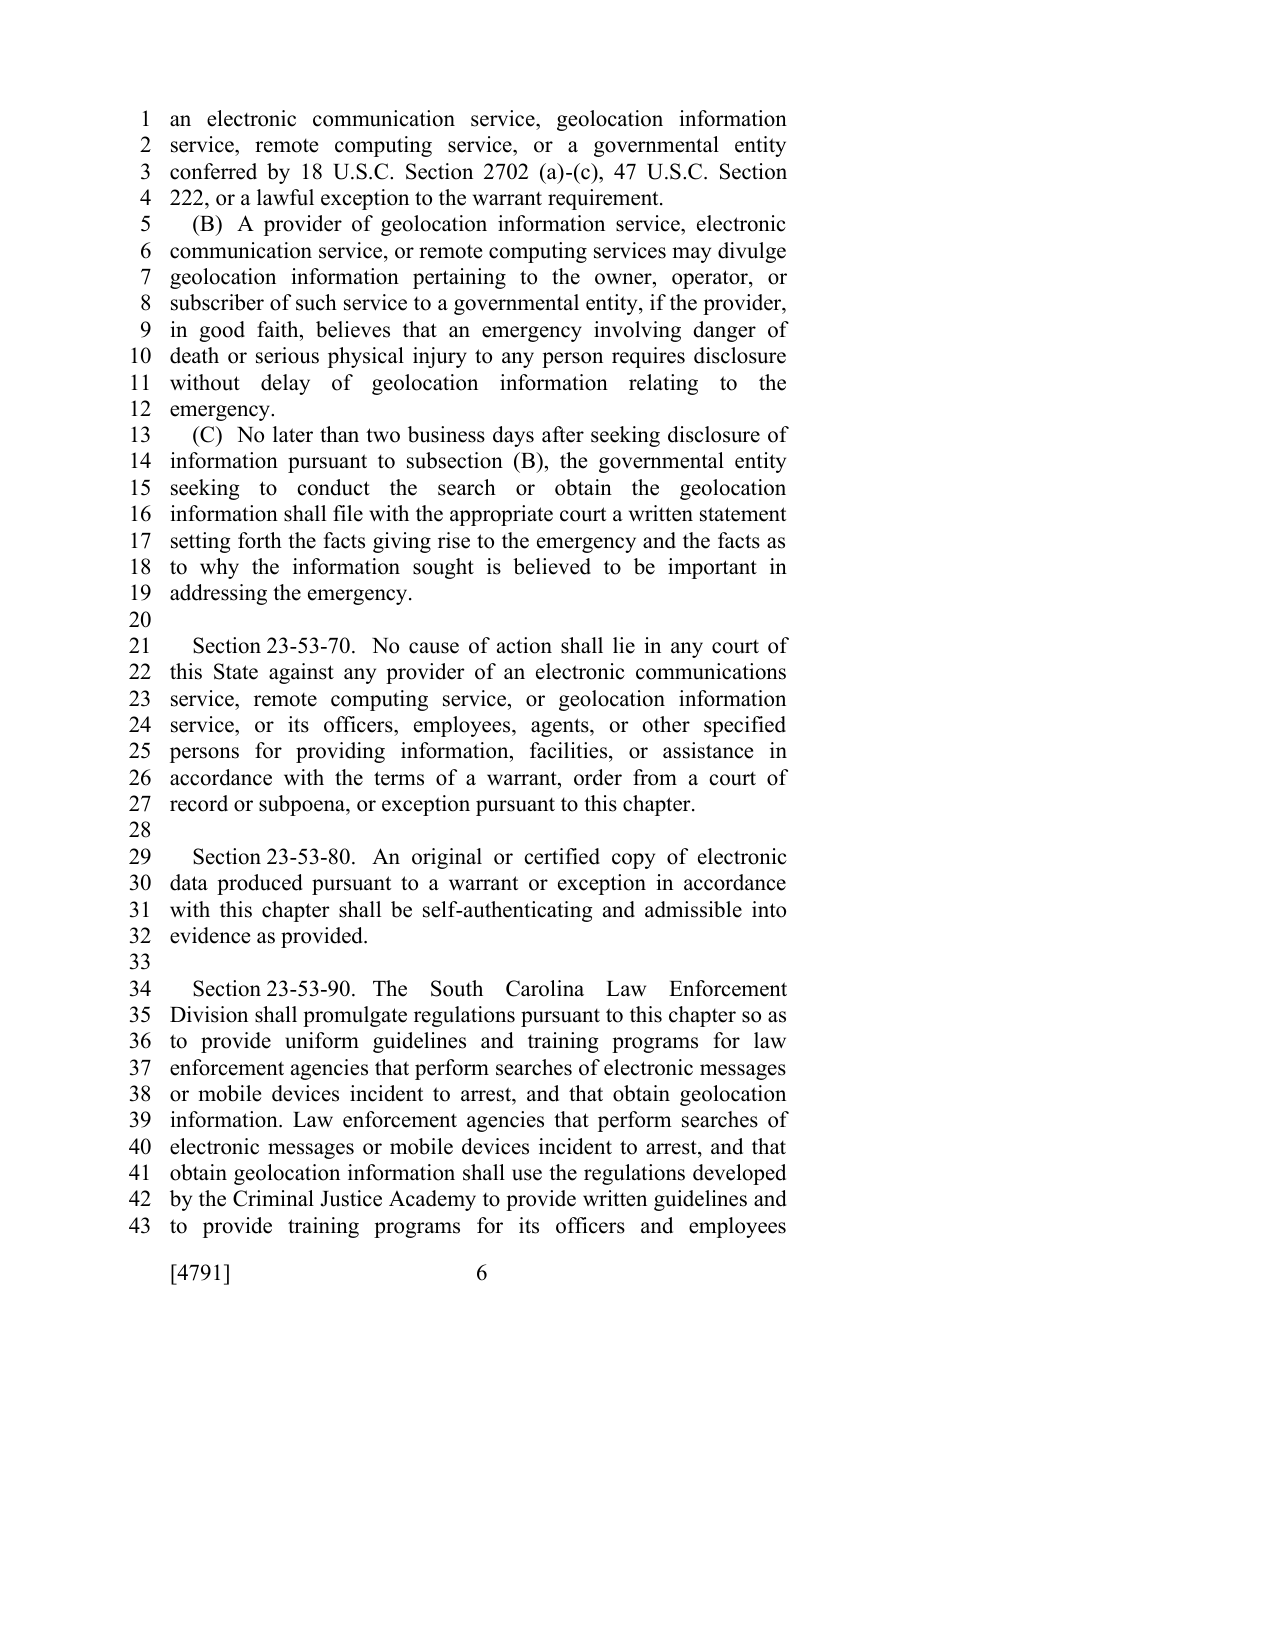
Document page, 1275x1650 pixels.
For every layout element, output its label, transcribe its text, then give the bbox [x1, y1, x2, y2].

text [169, 975, 787, 1238]
text Section 23-53-70. No cause of action shall lie in any court of this State against any provider of an electronic communications service, remote computing service, or geolocation information service, or its officers, employees, agents, or other specified persons for providing information, facilities, or assistance in accordance with the terms of a warrant, order from a court of record or subpoena, or exception pursuant to this chapter. [169, 632, 787, 817]
text Section 23-53-80. An original or certified copy of electronic data produced pursuant to a warrant or exception in accordance with this chapter shall be self-authenticating and admissible into evidence as provided. [169, 843, 787, 948]
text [169, 105, 787, 210]
text (B) A provider of geolocation information service, electronic communication service, or remote computing services may divulge geolocation information pertaining to the owner, operator, or subscriber of such service to a governmental entity, if the provider, in good faith, believes that an emergency involving danger of death or serious physical injury to any person requires disclosure without delay of geolocation information relating to the emergency. [169, 210, 787, 421]
text (C) No later than two business days after seeking disclosure of information pursuant to subsection (B), the governmental entity seeking to conduct the search or obtain the geolocation information shall file with the appropriate court a written statement setting forth the facts giving rise to the emergency and the facts as to why the information sought is believed to be important in addressing the emergency. [169, 421, 787, 606]
